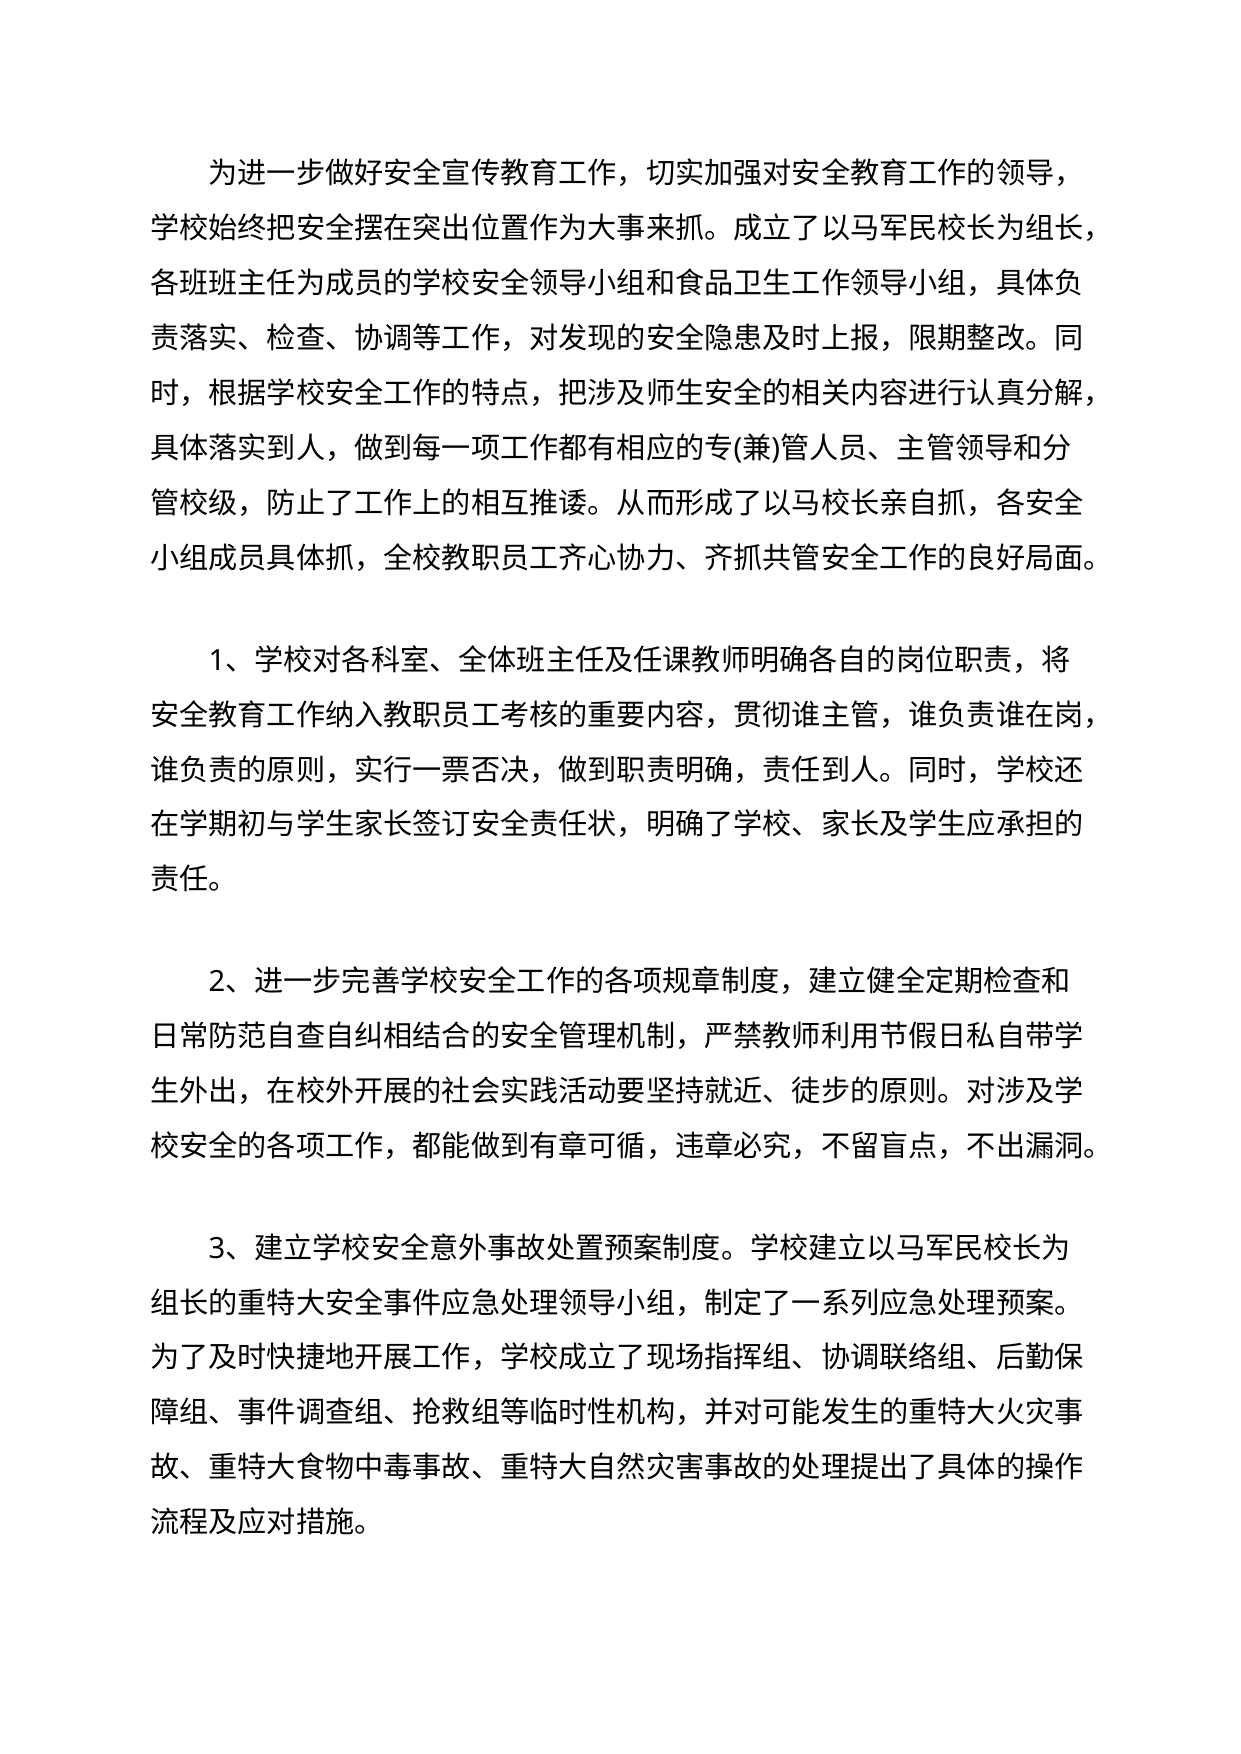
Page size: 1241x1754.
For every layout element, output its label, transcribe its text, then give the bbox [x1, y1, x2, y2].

text 为进一步做好安全宣传教育工作，切实加强对安全教育工作的领导，学校始终把安全摆在突出位置作为大事来抓。成立了以马军民校长为组长，各班班主任为成员的学校安全领导小组和食品卫生工作领导小组，具体负责落实、检查、协调等工作，对发现的安全隐患及时上报，限期整改。同时，根据学校安全工作的特点，把涉及师生安全的相关内容进行认真分解，具体落实到人，做到每一项工作都有相应的专(兼)管人员、主管领导和分管校级，防止了工作上的相互推诿。从而形成了以马校长亲自抓，各安全小组成员具体抓，全校教职员工齐心协力、齐抓共管安全工作的良好局面。 [150, 150, 1090, 577]
text 1、学校对各科室、全体班主任及任课教师明确各自的岗位职责，将安全教育工作纳入教职员工考核的重要内容，贯彻谁主管，谁负责谁在岗，谁负责的原则，实行一票否决，做到职责明确，责任到人。同时，学校还在学期初与学生家长签订安全责任状，明确了学校、家长及学生应承担的责任。 [150, 636, 1090, 898]
text 3、建立学校安全意外事故处置预案制度。学校建立以马军民校长为组长的重特大安全事件应急处理领导小组，制定了一系列应急处理预案。为了及时快捷地开展工作，学校成立了现场指挥组、协调联络组、后勤保障组、事件调查组、抢救组等临时性机构，并对可能发生的重特大火灾事故、重特大食物中毒事故、重特大自然灾害事故的处理提出了具体的操作流程及应对措施。 [150, 1224, 1090, 1541]
text 2、进一步完善学校安全工作的各项规章制度，建立健全定期检查和日常防范自查自纠相结合的安全管理机制，严禁教师利用节假日私自带学生外出，在校外开展的社会实践活动要坚持就近、徒步的原则。对涉及学校安全的各项工作，都能做到有章可循，违章必究，不留盲点，不出漏洞。 [150, 958, 1090, 1165]
